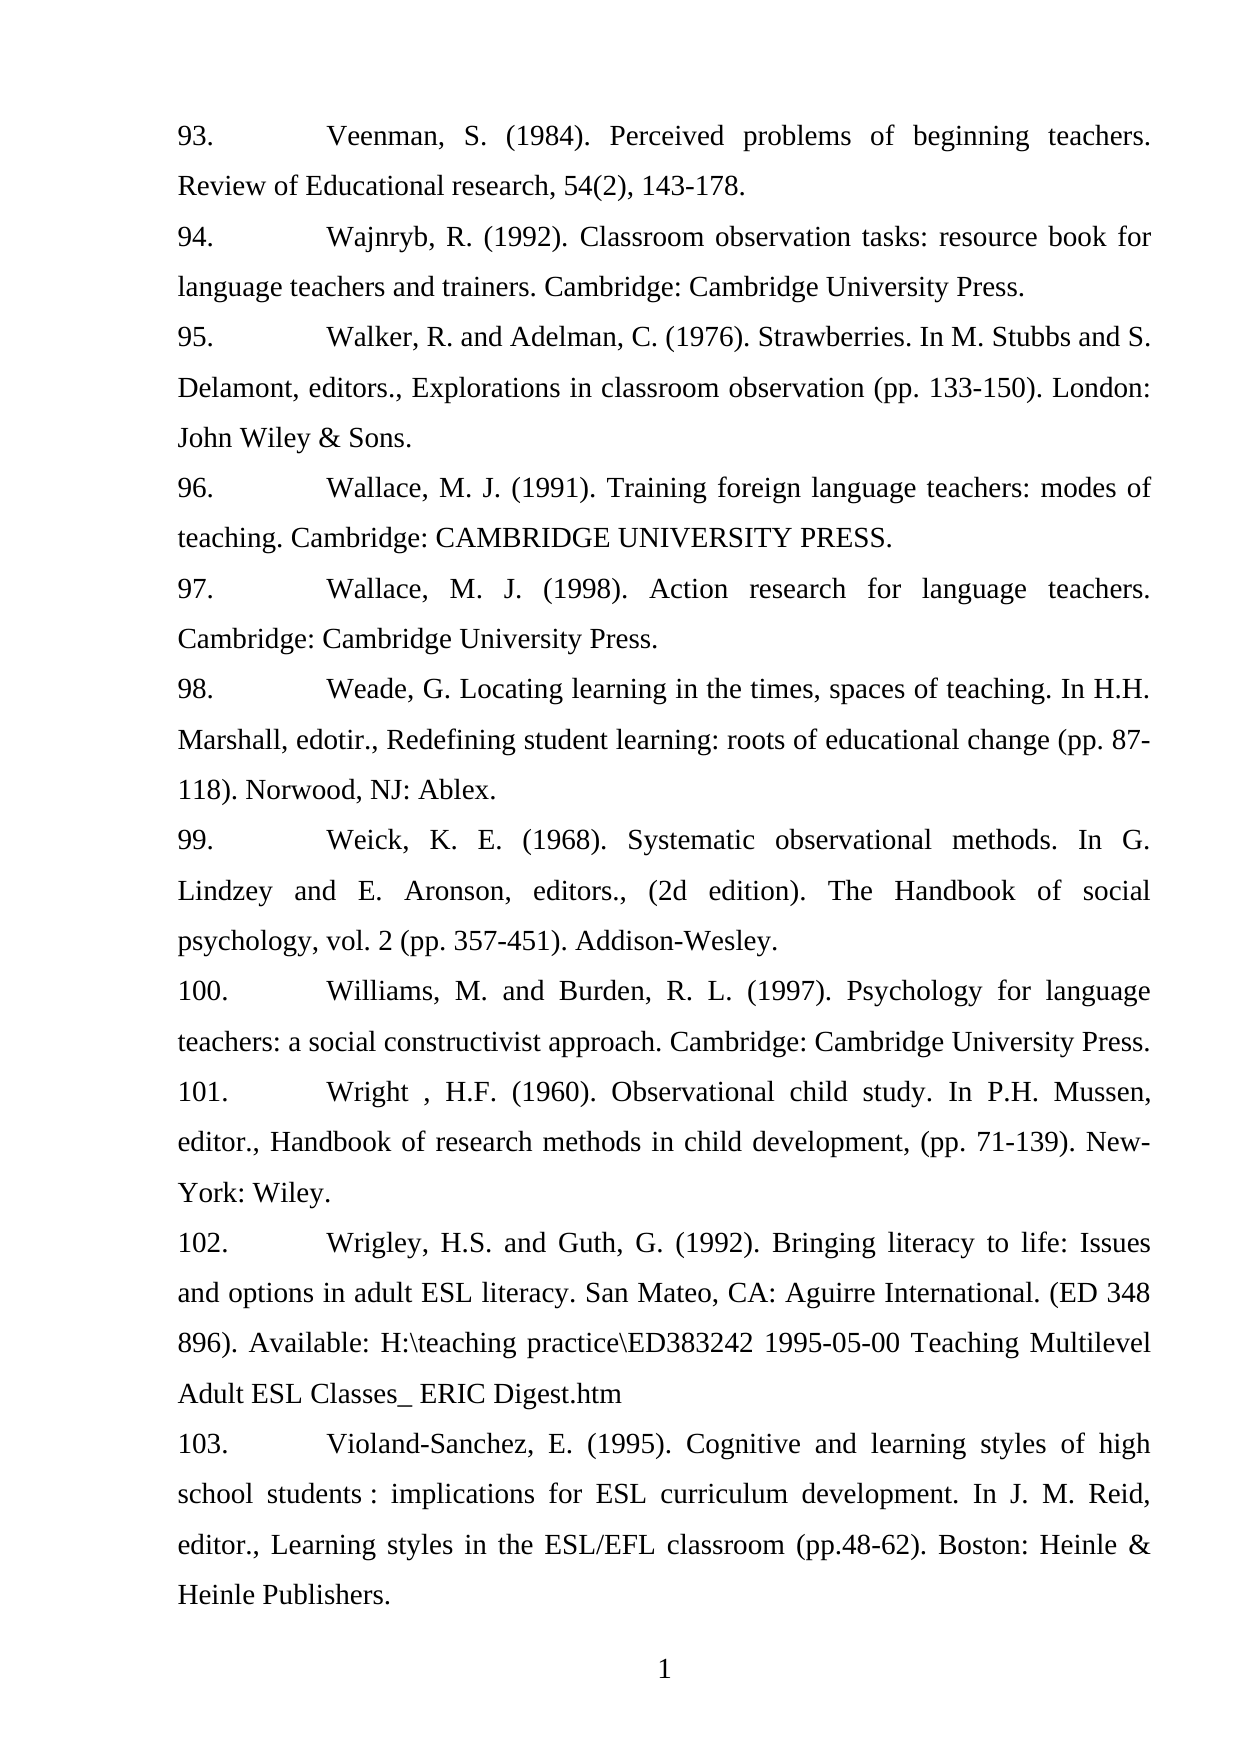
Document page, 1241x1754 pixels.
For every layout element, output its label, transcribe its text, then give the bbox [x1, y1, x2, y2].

list Walker, R. and Adelman, C. (1976). Strawberries. In M. Stubbs and S. Delamont, editors., Explorations in classroom observation (pp. 133-150). London: John Wiley & Sons. [177, 319, 1152, 453]
list Wajnryb, R. (1992). Classroom observation tasks: resource book for language teachers and trainers. Cambridge: Cambridge University Press. [177, 219, 1152, 303]
list Wright , H.F. (1960). Observational child study. In P.H. Mussen, editor., Handbook of research methods in child development, (pp. 71-139). New-York: Wiley. [177, 1074, 1152, 1208]
list Williams, M. and Burden, R. L. (1997). Psychology for language teachers: a social constructivist approach. Cambridge: Cambridge University Press. [177, 973, 1152, 1057]
list Wrigley, H.S. and Guth, G. (1992). Bringing literacy to life: Issues and options in adult ESL literacy. San Mateo, CA: Aguirre International. (ED 348 896). Available: H:\teaching practice\ED383242 1995-05-00 Teaching Multilevel Adult ESL Classes_ ERIC Digest.htm [177, 1225, 1152, 1409]
list Wallace, M. J. (1998). Action research for language teachers. Cambridge: Cambridge University Press. [177, 571, 1152, 655]
list Weick, K. E. (1968). Systematic observational methods. In G. Lindzey and E. Aronson, editors., (2d edition). The Handbook of social psychology, vol. 2 (pp. 357-451). Addison-Wesley. [177, 822, 1152, 957]
list Veenman, S. (1984). Perceived problems of beginning teachers. Review of Educational research, 54(2), 143-178. [177, 118, 1152, 202]
list Weade, G. Locating learning in the times, spaces of teaching. In H.H. Marshall, edotir., Redefining student learning: roots of educational change (pp. 87-118). Norwood, NJ: Ablex. [177, 672, 1152, 806]
list Violand-Sanchez, E. (1995). Cognitive and learning styles of high school students : implications for ESL curriculum development. In J. M. Reid, editor., Learning styles in the ESL/EFL classroom (pp.48-62). Boston: Heinle & Heinle Publishers. [177, 1426, 1152, 1611]
list Wallace, M. J. (1991). Training foreign language teachers: modes of teaching. Cambridge: CAMBRIDGE UNIVERSITY PRESS. [177, 470, 1152, 554]
